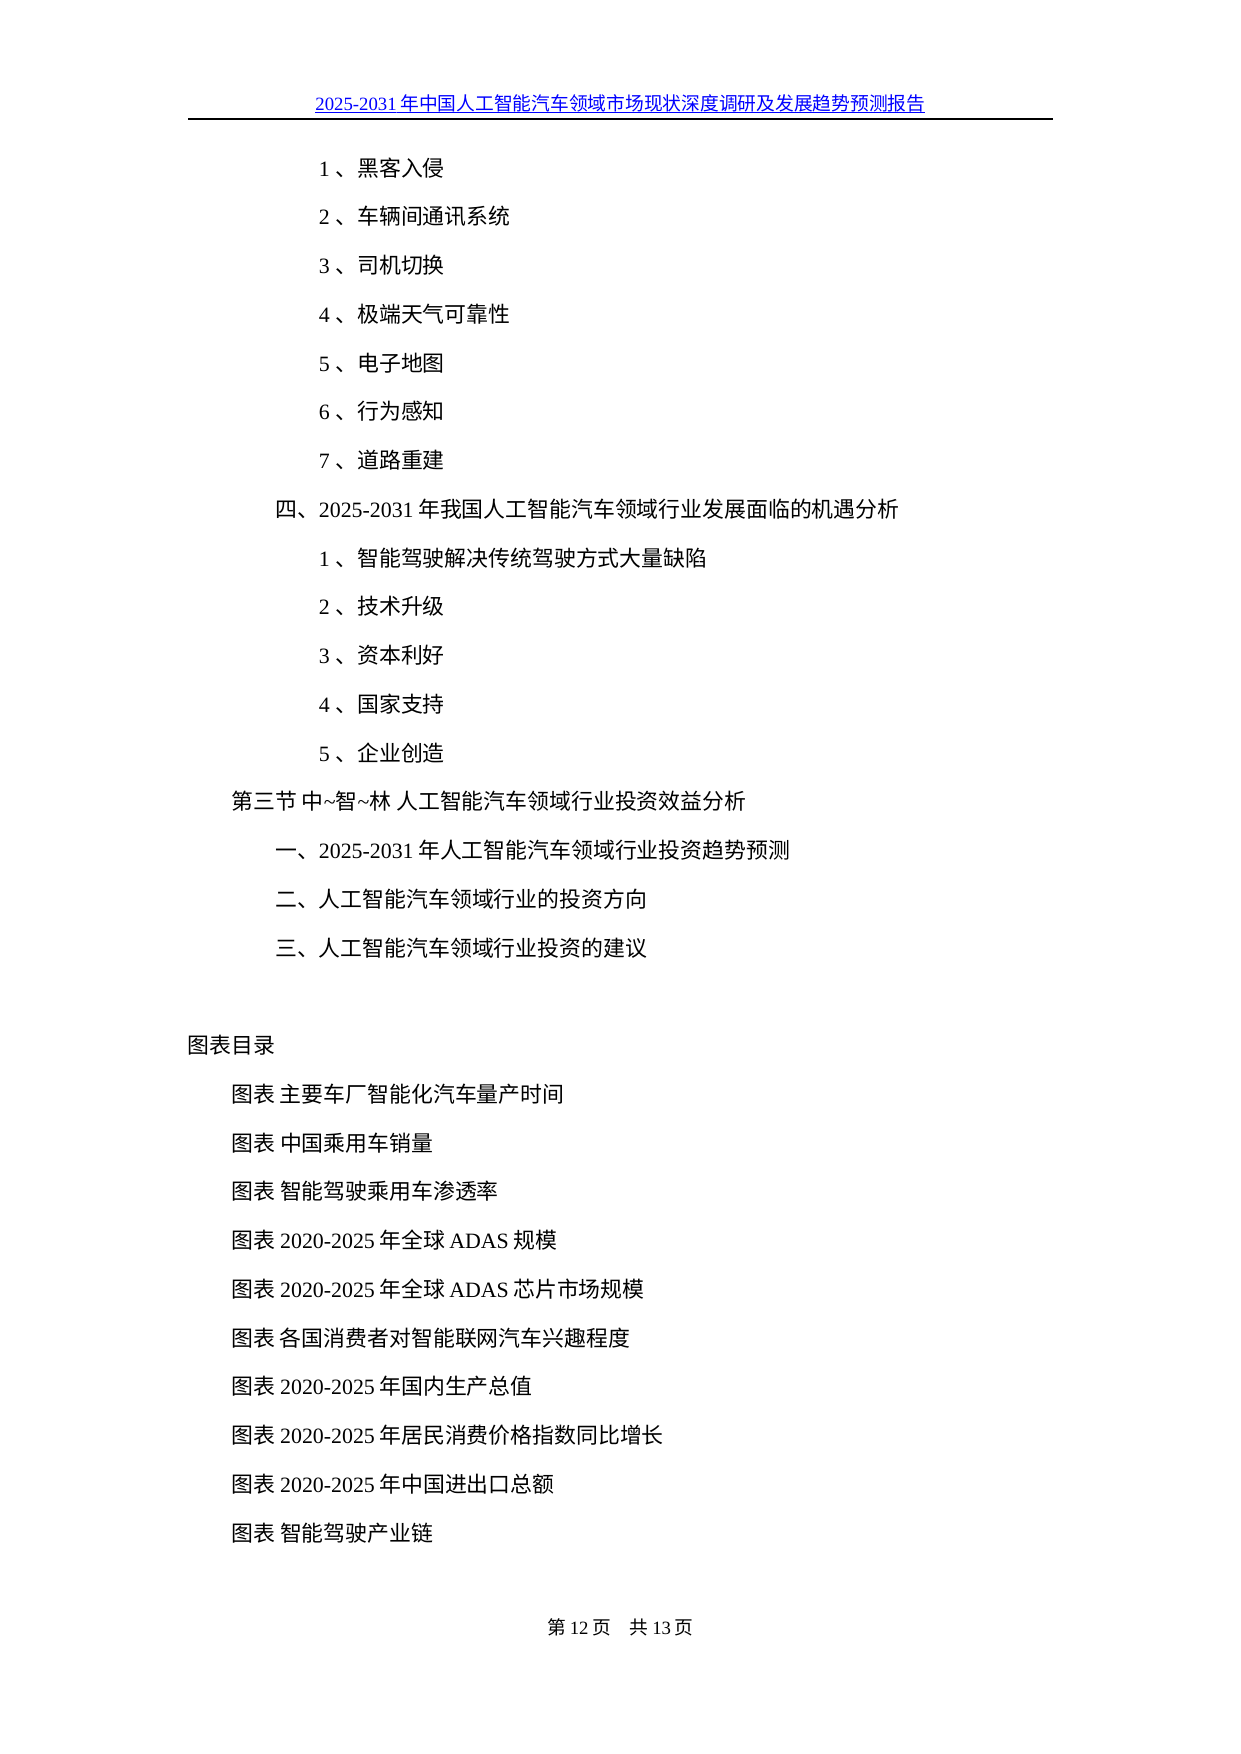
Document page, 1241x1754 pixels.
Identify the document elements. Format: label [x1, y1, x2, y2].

text [187, 150, 1053, 1548]
